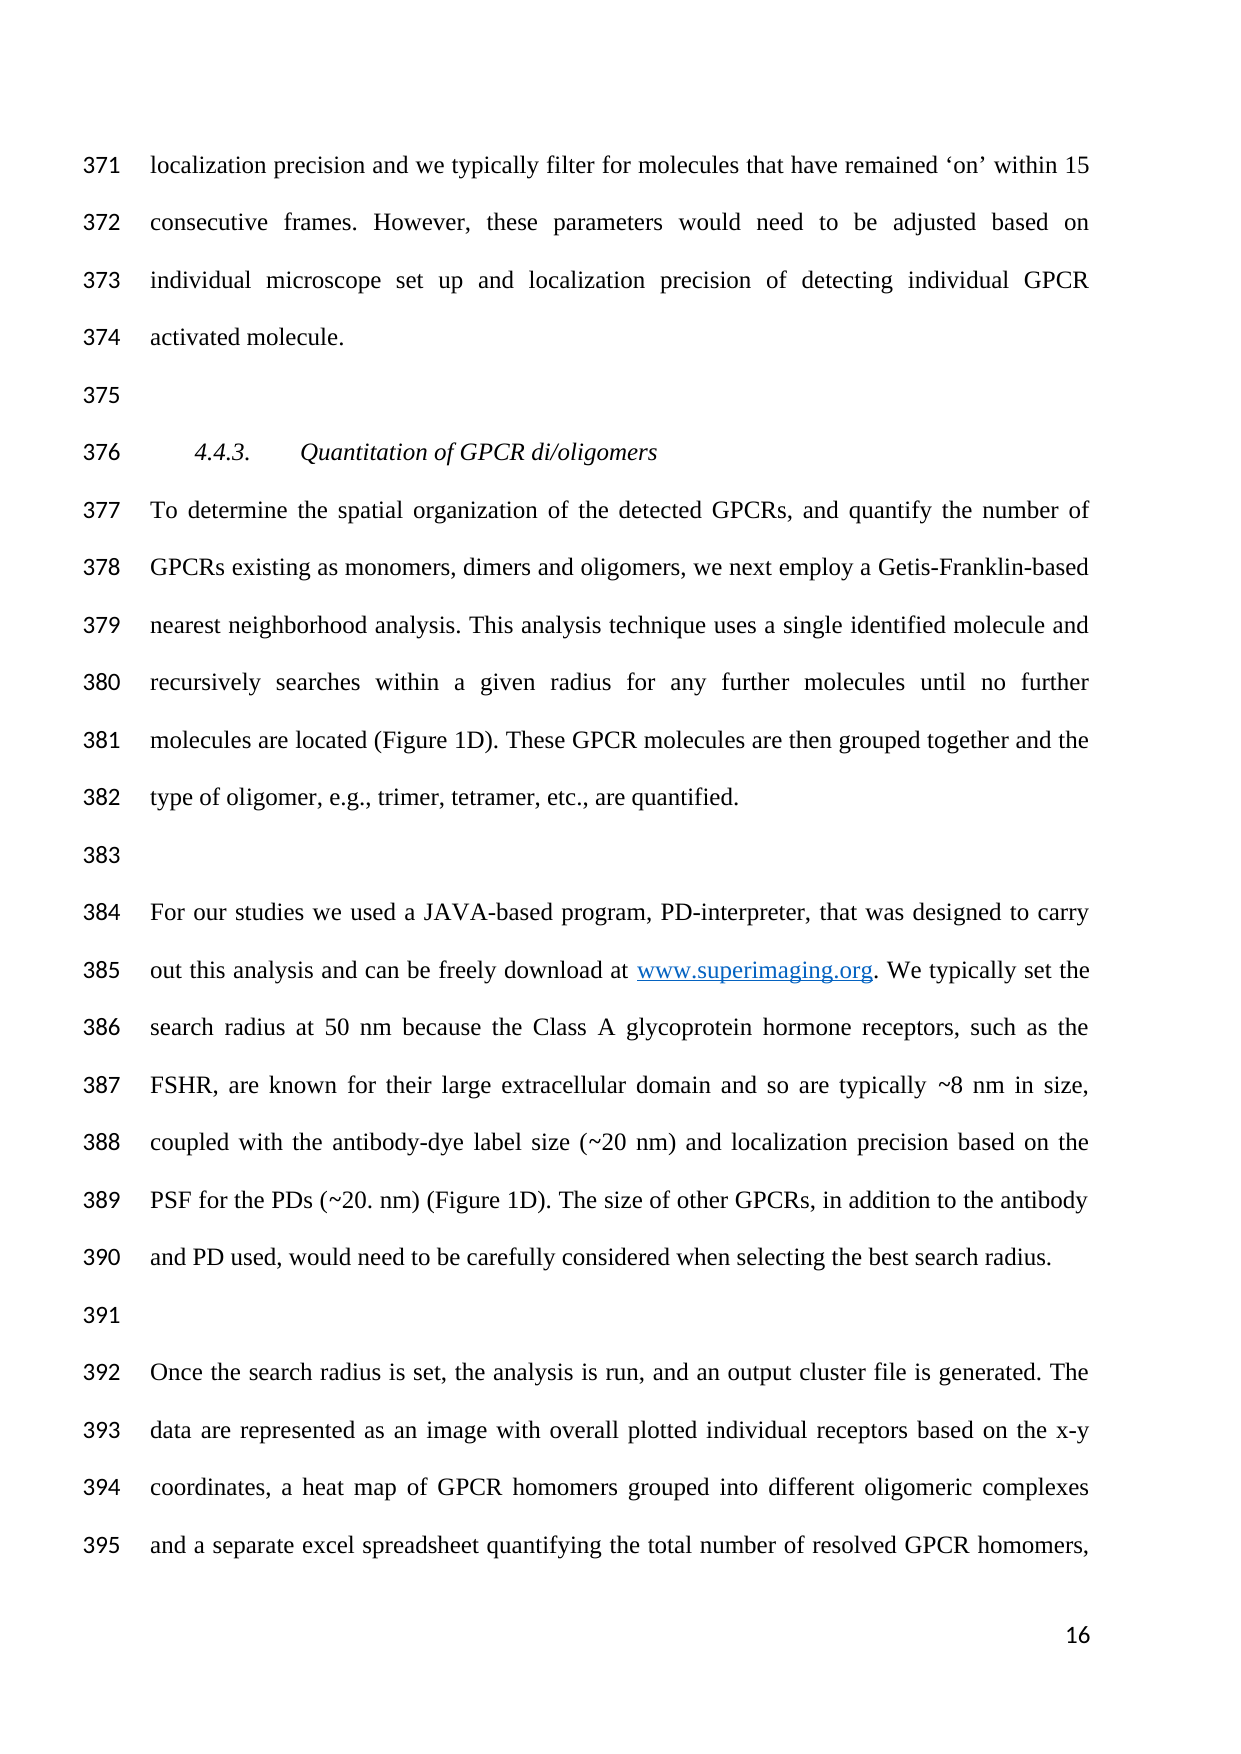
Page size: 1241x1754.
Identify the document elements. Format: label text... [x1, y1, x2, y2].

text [150, 150, 1090, 351]
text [150, 1357, 1090, 1559]
list Quantitation of GPCR di/oligomers [194, 437, 1090, 466]
text For our studies we used a JAVA-based program, PD-interpreter, that was designed to carry out this analysis and can be freely download at www.superimaging.org. We typically set the search radius at 50 nm because the Class A glycoprotein hormone receptors, such as the FSHR, are known for their large extracellular domain and so are typically ⁓8 nm in size, coupled with the antibody-dye label size (⁓20 nm) and localization precision based on the PSF for the PDs (⁓20. nm) (Figure 1D). The size of other GPCRs, in addition to the antibody and PD used, would need to be carefully considered when selecting the best search radius. [150, 897, 1090, 1271]
text To determine the spatial organization of the detected GPCRs, and quantify the number of GPCRs existing as monomers, dimers and oligomers, we next employ a Getis-Franklin-based nearest neighborhood analysis. This analysis technique uses a single identified molecule and recursively searches within a given radius for any further molecules until no further molecules are located (Figure 1D). These GPCR molecules are then grouped together and the type of oligomer, e.g., trimer, tetramer, etc., are quantified. [150, 495, 1090, 811]
